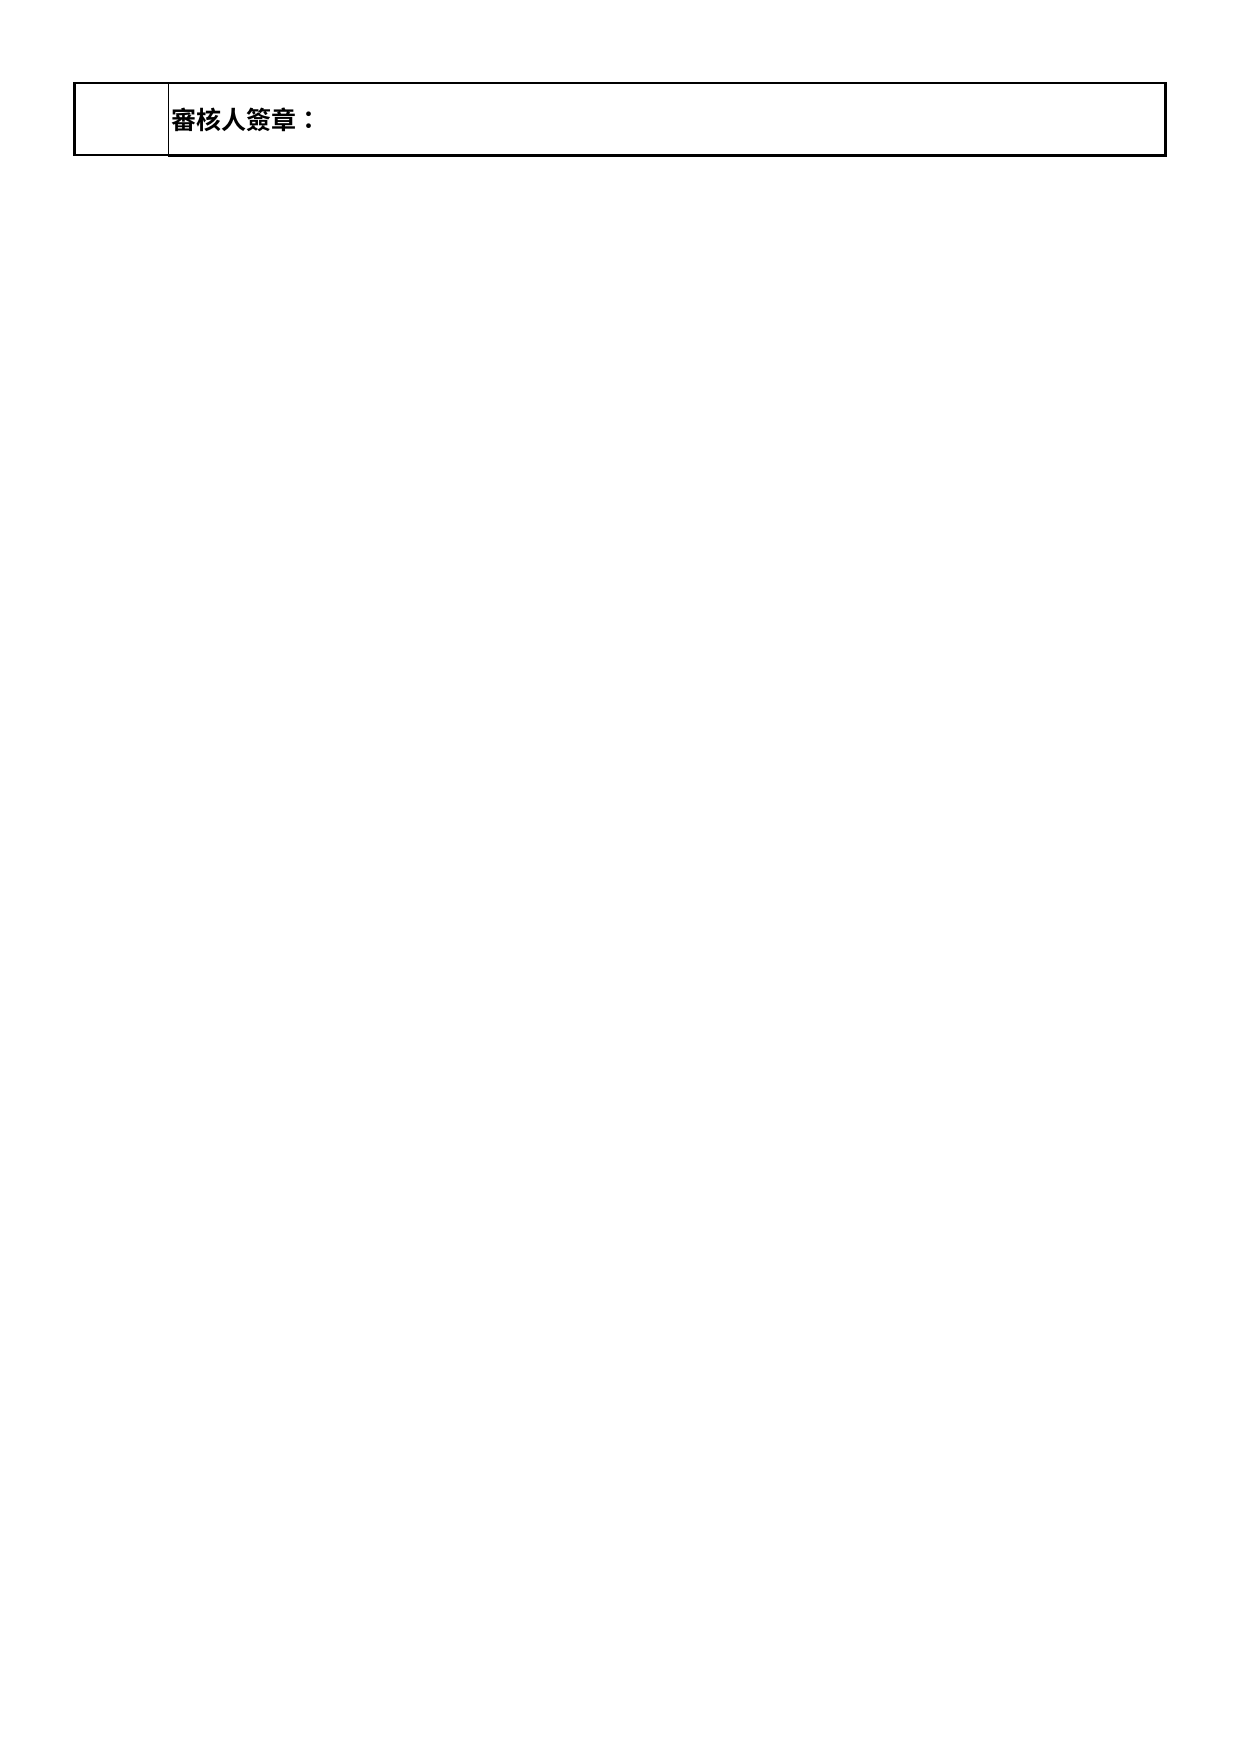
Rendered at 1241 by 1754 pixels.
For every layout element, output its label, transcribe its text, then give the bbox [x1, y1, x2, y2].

table_cell 審核人簽章： [169, 84, 1164, 154]
